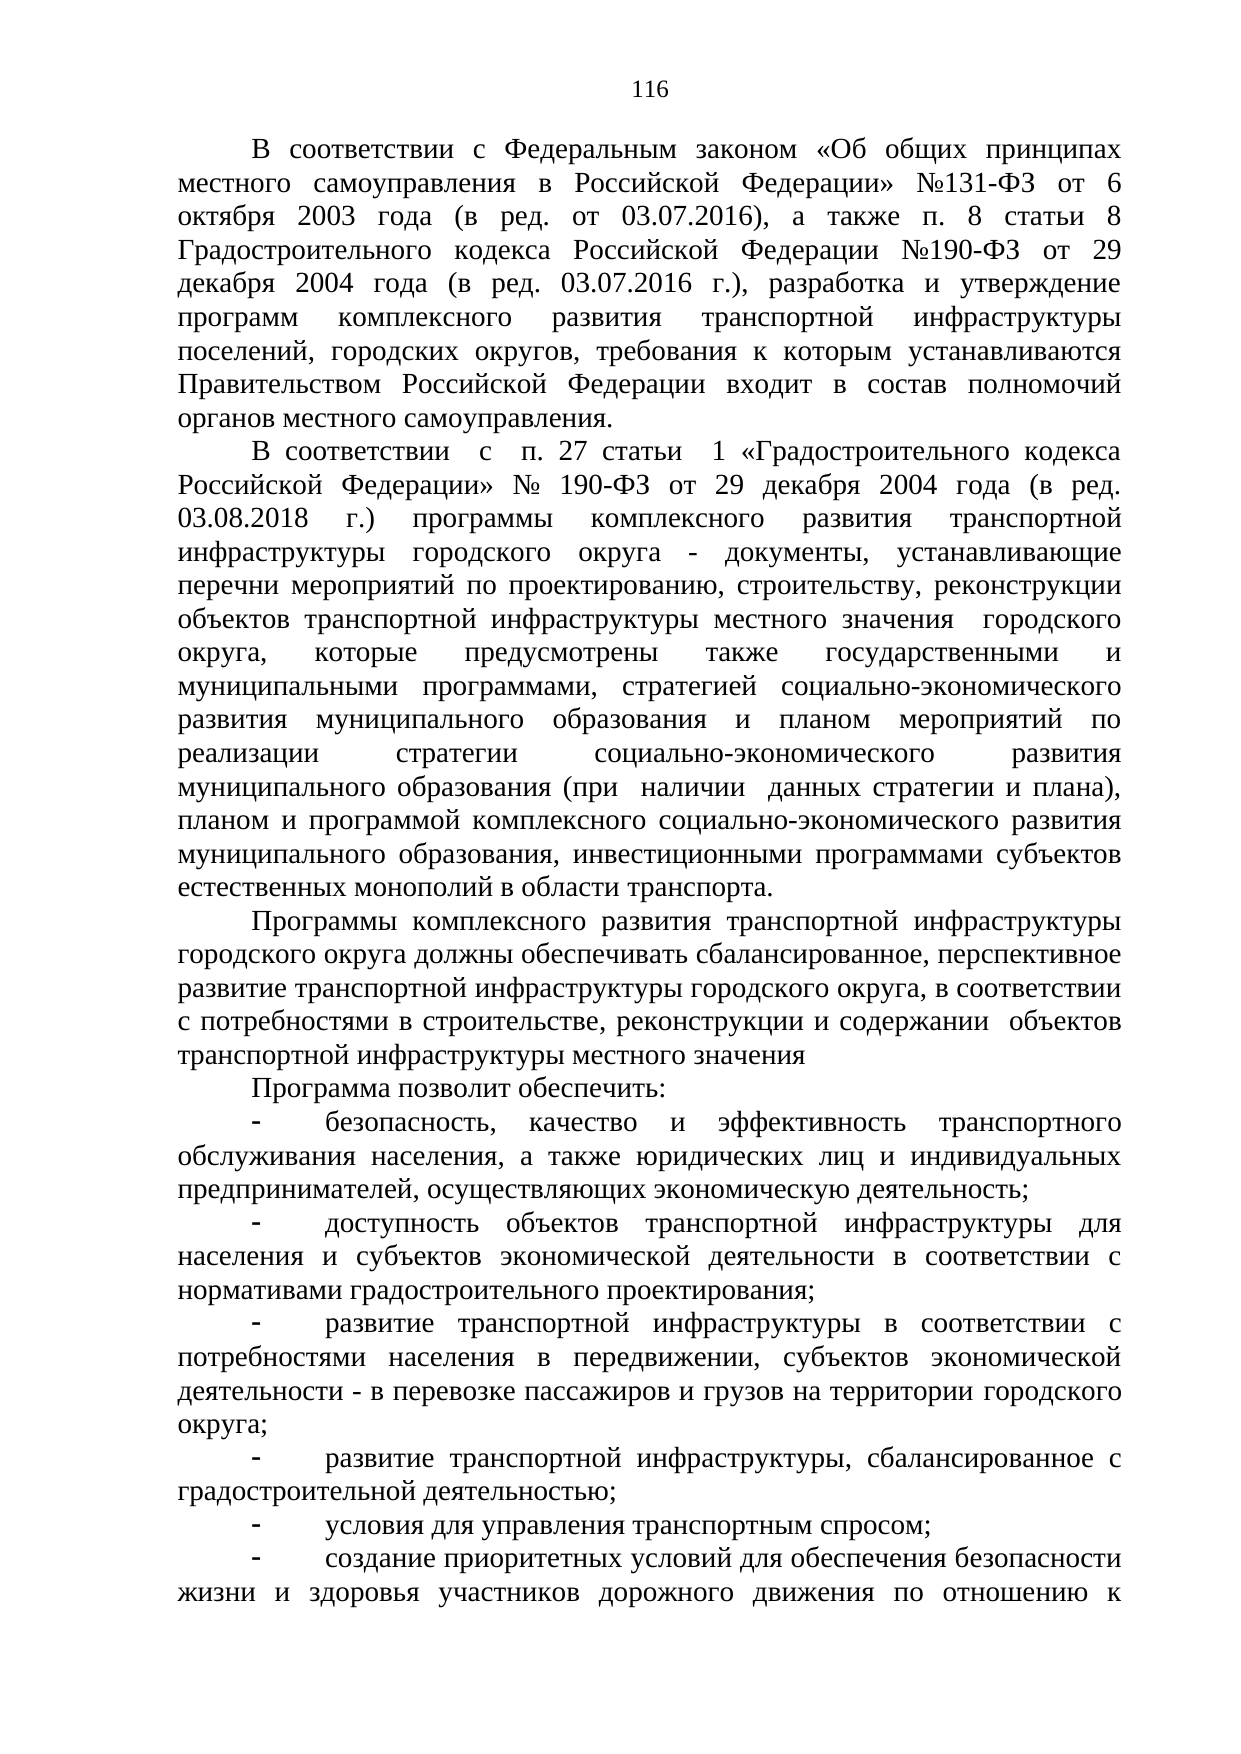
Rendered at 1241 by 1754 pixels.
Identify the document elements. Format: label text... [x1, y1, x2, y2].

list условия для управления транспортным спросом; [177, 1507, 1122, 1541]
text В соответствии с Федеральным законом «Об общих принципах местного самоуправления в Российской Федерации» №131-ФЗ от 6 октября 2003 года (в ред. от 03.07.2016), а также п. 8 статьи 8 Градостроительного кодекса Российской Федерации №190-ФЗ от 29 декабря 2004 года (в ред. 03.07.2016 г.), разработка и утверждение программ комплексного развития транспортной инфраструктуры поселений, городских округов, требования к которым устанавливаются Правительством Российской Федерации входит в состав полномочий органов местного самоуправления. [177, 131, 1122, 433]
text В соответствии с п. 27 статьи 1 «Градостроительного кодекса Российской Федерации» № 190-ФЗ от 29 декабря 2004 года (в ред. 03.08.2018 г.) программы комплексного развития транспортной инфраструктуры городского округа - документы, устанавливающие перечни мероприятий по проектированию, строительству, реконструкции объектов транспортной инфраструктуры местного значения городского округа, которые предусмотрены также государственными и муниципальными программами, стратегией социально-экономического развития муниципального образования и планом мероприятий по реализации стратегии социально-экономического развития муниципального образования (при наличии данных стратегии и плана), планом и программой комплексного социально-экономического развития муниципального образования, инвестиционными программами субъектов естественных монополий в области транспорта. [177, 433, 1122, 903]
text Программы комплексного развития транспортной инфраструктуры городского округа должны обеспечивать сбалансированное, перспективное развитие транспортной инфраструктуры городского округа, в соответствии с потребностями в строительстве, реконструкции и содержании объектов транспортной инфраструктуры местного значения [177, 903, 1122, 1071]
list развитие транспортной инфраструктуры в соответствии с потребностями населения в передвижении, субъектов экономической деятельности - в перевозке пассажиров и грузов на территории городского округа; [177, 1306, 1122, 1440]
list безопасность, качество и эффективность транспортного обслуживания населения, а также юридических лиц и индивидуальных предпринимателей, осуществляющих экономическую деятельность; [177, 1104, 1122, 1205]
list развитие транспортной инфраструктуры, сбалансированное с градостроительной деятельностью; [177, 1440, 1122, 1507]
text Программа позволит обеспечить: [177, 1071, 1122, 1104]
list доступность объектов транспортной инфраструктуры для населения и субъектов экономической деятельности в соответствии с нормативами градостроительного проектирования; [177, 1205, 1122, 1306]
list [177, 1541, 1122, 1608]
